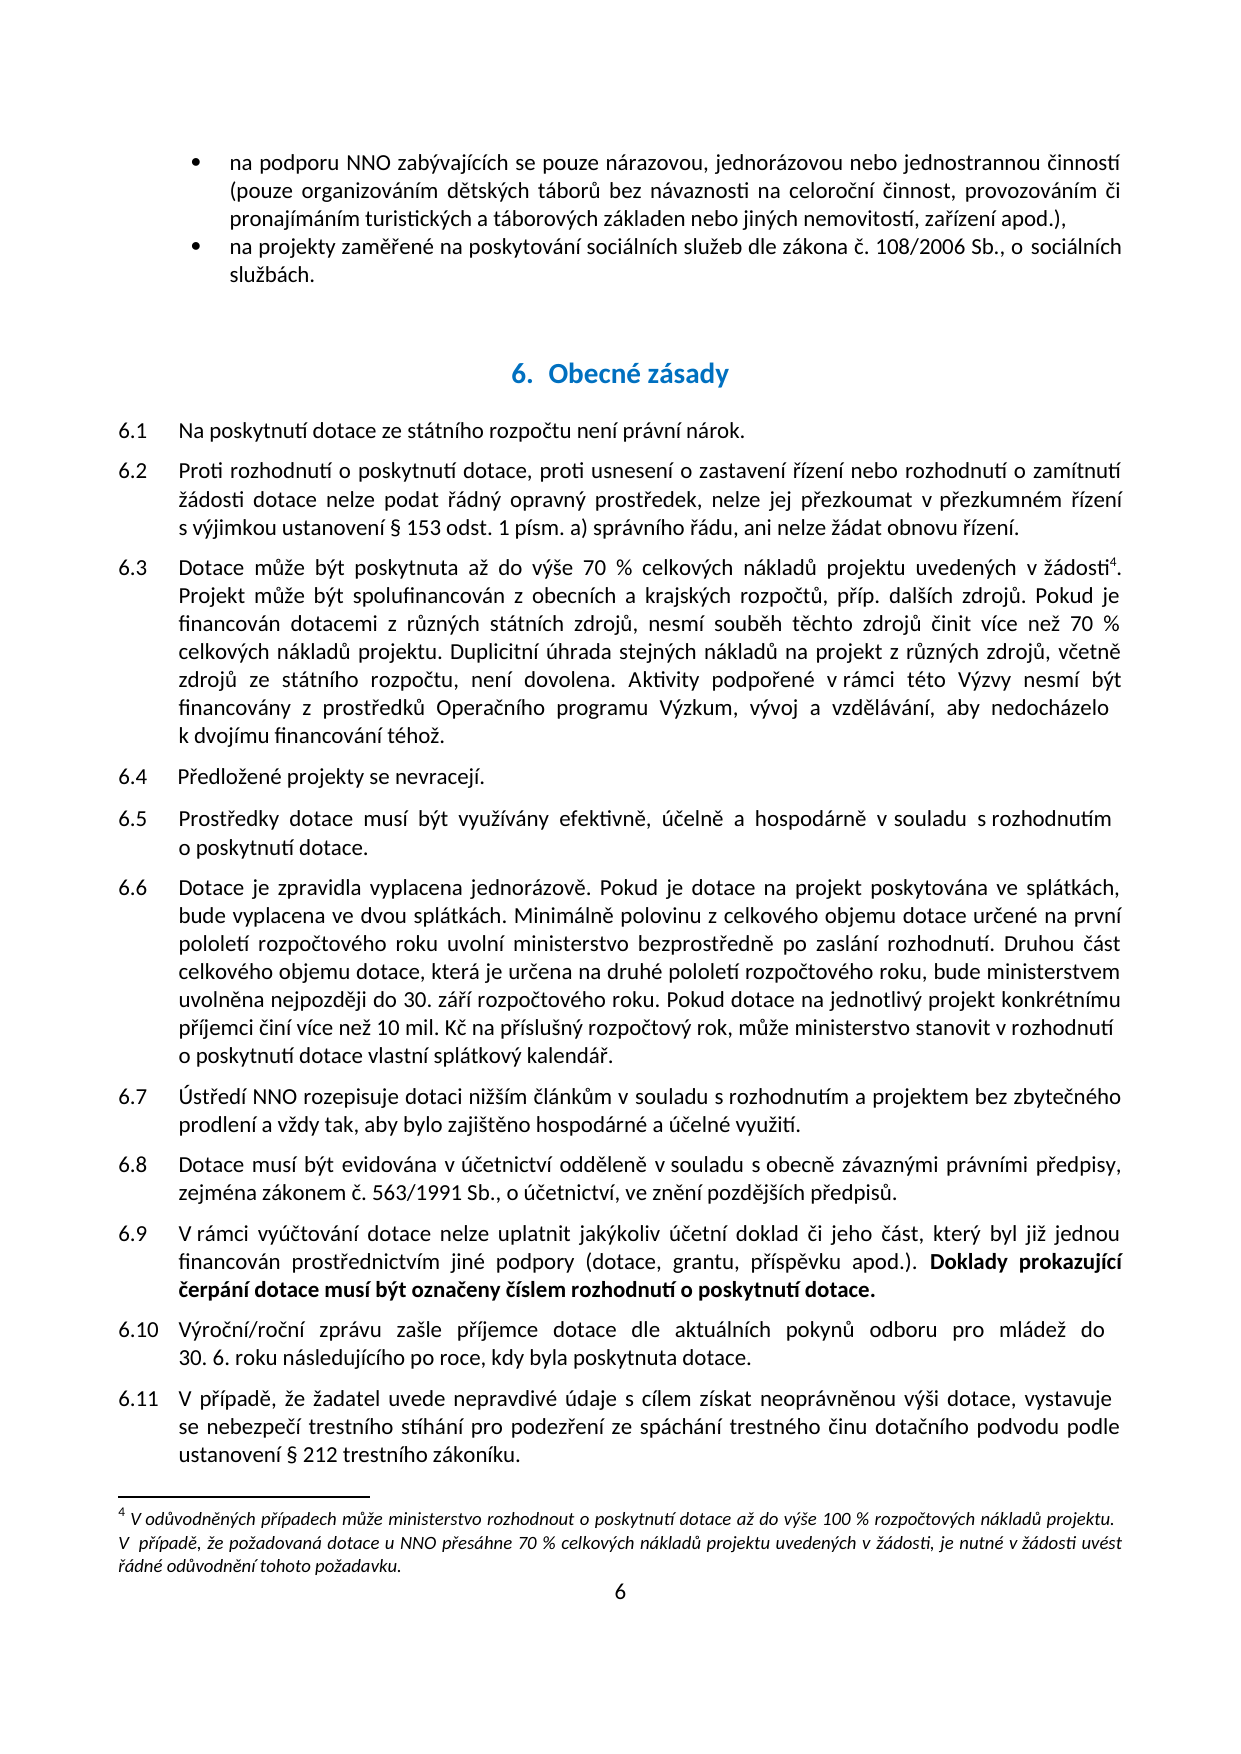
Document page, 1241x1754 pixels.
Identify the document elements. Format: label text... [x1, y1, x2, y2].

subtitle Obecné zásady [118, 356, 1122, 391]
subtitle Na poskytnutí dotace ze státního rozpočtu není právní nárok. [118, 416, 1122, 444]
subtitle Dotace může být poskytnuta až do výše 70 % celkových nákladů projektu uvedených v žádosti. Projekt může být spolufinancován z obecních a krajských rozpočtů, příp. dalších zdrojů. Pokud je financován dotacemi z různých státních zdrojů, nesmí souběh těchto zdrojů činit více než 70 % celkových nákladů projektu. Duplicitní úhrada stejných nákladů na projekt z různých zdrojů, včetně zdrojů ze státního rozpočtu, není dovolena. Aktivity podpořené v rámci této Výzvy nesmí být financovány z prostředků Operačního programu Výzkum, vývoj a vzdělávání, aby nedocházelo k dvojímu financování téhož. [118, 553, 1122, 749]
subtitle Dotace musí být evidována v účetnictví odděleně v souladu s obecně závaznými právními předpisy, zejména zákonem č. 563/1991 Sb., o účetnictví, ve znění pozdějších předpisů. [118, 1150, 1122, 1206]
list na podporu NNO zabývajících se pouze nárazovou, jednorázovou nebo jednostrannou činností (pouze organizováním dětských táborů bez návaznosti na celoroční činnost, provozováním či pronajímáním turistických a táborových základen nebo jiných nemovitostí, zařízení apod.), [192, 148, 1122, 232]
list na projekty zaměřené na poskytování sociálních služeb dle zákona č. 108/2006 Sb., o sociálních službách. [192, 232, 1122, 288]
subtitle Výroční/roční zprávu zašle příjemce dotace dle aktuálních pokynů odboru pro mládež do 30. 6. roku následujícího po roce, kdy byla poskytnuta dotace. [118, 1315, 1122, 1371]
subtitle Ústředí NNO rozepisuje dotaci nižším článkům v souladu s rozhodnutím a projektem bez zbytečného prodlení a vždy tak, aby bylo zajištěno hospodárné a účelné využití. [118, 1082, 1122, 1138]
subtitle Proti rozhodnutí o poskytnutí dotace, proti usnesení o zastavení řízení nebo rozhodnutí o zamítnutí žádosti dotace nelze podat řádný opravný prostředek, nelze jej přezkoumat v přezkumném řízení s výjimkou ustanovení § 153 odst. 1 písm. a) správního řádu, ani nelze žádat obnovu řízení. [118, 457, 1122, 541]
subtitle V případě, že žadatel uvede nepravdivé údaje s cílem získat neoprávněnou výši dotace, vystavuje se nebezpečí trestního stíhání pro podezření ze spáchání trestného činu dotačního podvodu podle ustanovení § 212 trestního zákoníku. [118, 1384, 1122, 1468]
subtitle V rámci vyúčtování dotace nelze uplatnit jakýkoliv účetní doklad či jeho část, který byl již jednou financován prostřednictvím jiné podpory (dotace, grantu, příspěvku apod.). Doklady prokazující čerpání dotace musí být označeny číslem rozhodnutí o poskytnutí dotace. [118, 1219, 1122, 1303]
subtitle Prostředky dotace musí být využívány efektivně, účelně a hospodárně v souladu s rozhodnutím o poskytnutí dotace. [118, 804, 1122, 861]
subtitle Dotace je zpravidla vyplacena jednorázově. Pokud je dotace na projekt poskytována ve splátkách, bude vyplacena ve dvou splátkách. Minimálně polovinu z celkového objemu dotace určené na první pololetí rozpočtového roku uvolní ministerstvo bezprostředně po zaslání rozhodnutí. Druhou část celkového objemu dotace, která je určena na druhé pololetí rozpočtového roku, bude ministerstvem uvolněna nejpozději do 30. září rozpočtového roku. Pokud dotace na jednotlivý projekt konkrétnímu příjemci činí více než 10 mil. Kč na příslušný rozpočtový rok, může ministerstvo stanovit v rozhodnutí o poskytnutí dotace vlastní splátkový kalendář. [118, 873, 1122, 1069]
subtitle Předložené projekty se nevracejí. [118, 762, 1122, 790]
